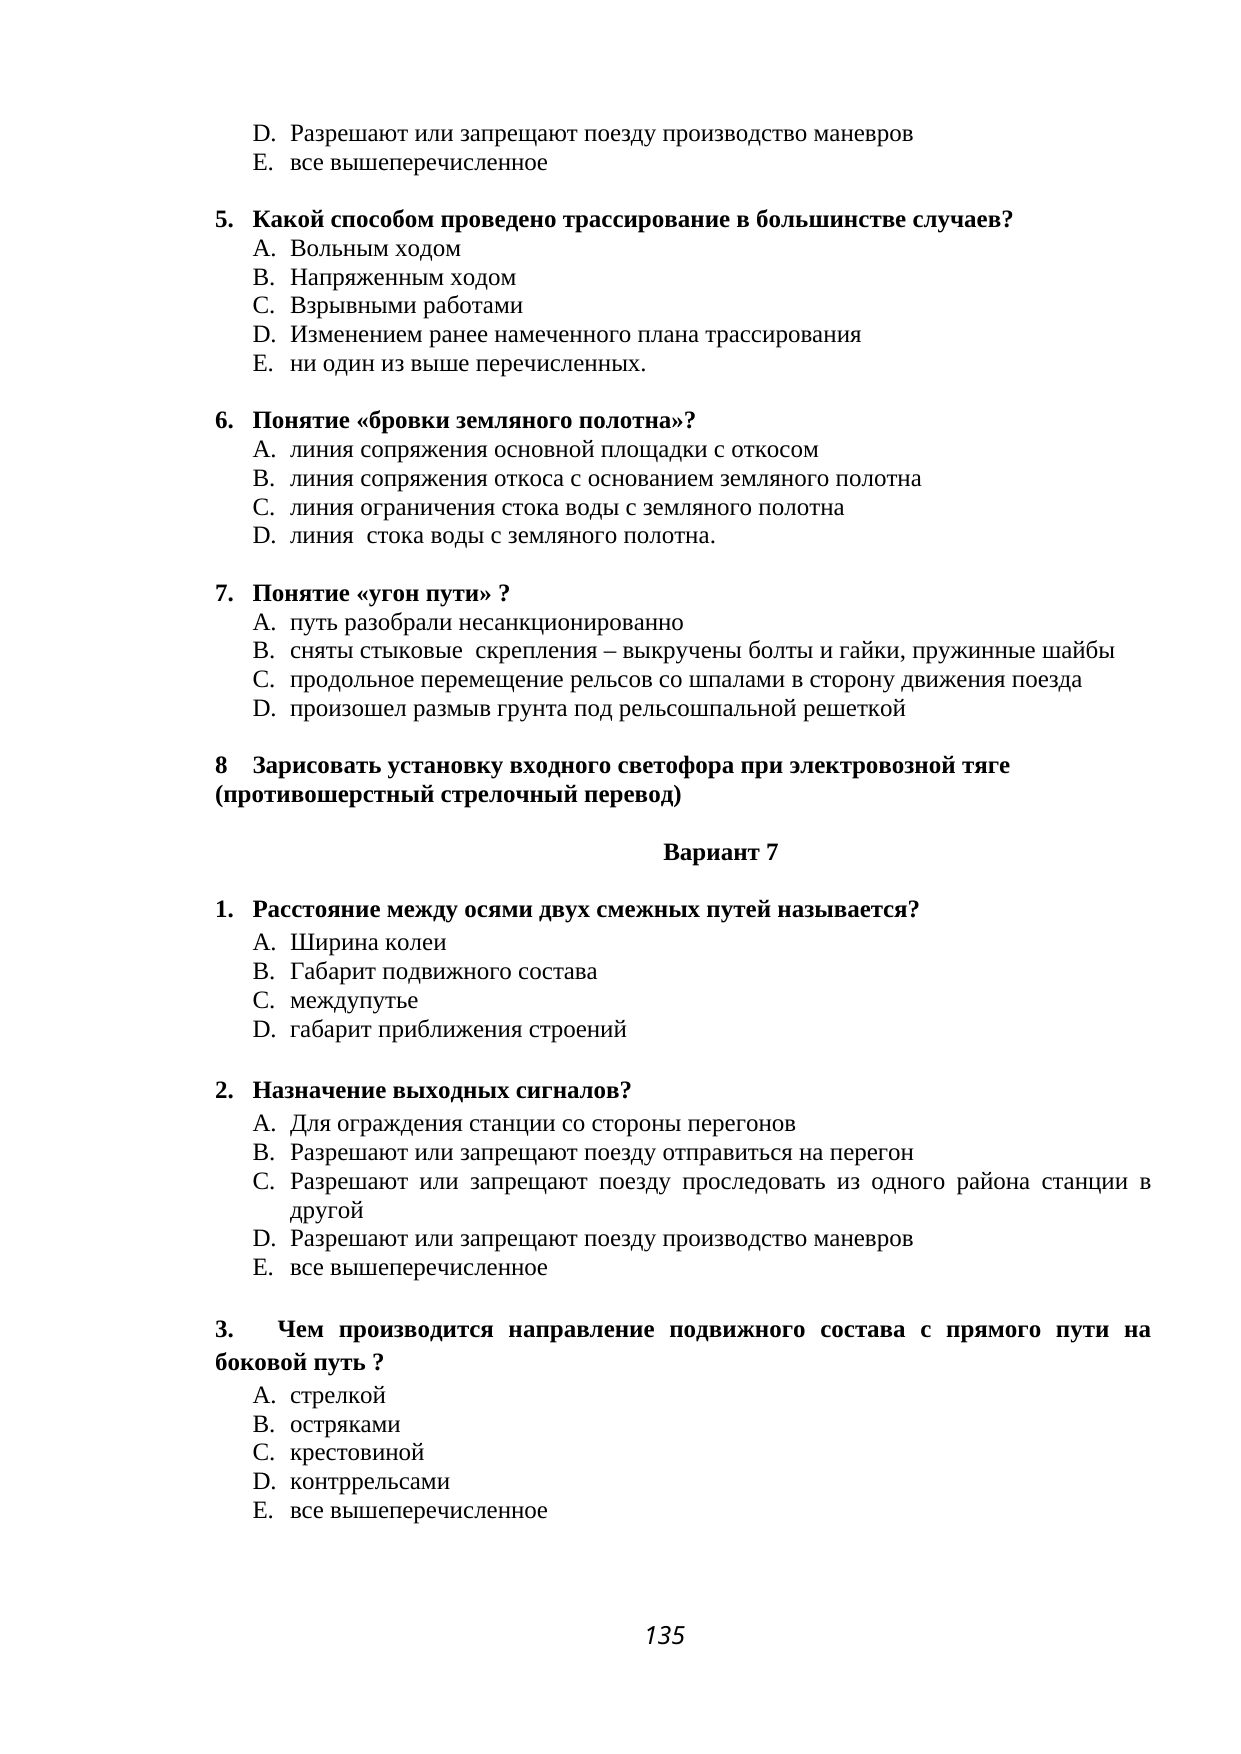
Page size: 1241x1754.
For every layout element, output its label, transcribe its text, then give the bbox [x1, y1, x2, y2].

list Ширина колеи [252, 927, 1152, 956]
list продольное перемещение рельсов со шпалами в сторону движения поезда [252, 664, 1152, 693]
list Изменением ранее намеченного плана трассирования [252, 319, 1152, 348]
list Разрешают или запрещают поезду проследовать из одного района станции в другой [252, 1166, 1152, 1223]
list сняты стыковые скрепления – выкручены болты и гайки, пружинные шайбы [252, 636, 1152, 664]
list ни один из выше перечисленных. [252, 348, 1152, 377]
list линия сопряжения откоса с основанием земляного полотна [252, 463, 1152, 492]
list крестовиной [252, 1437, 1152, 1466]
list Вариант 7 [290, 837, 1152, 866]
text 8 Зарисовать установку входного светофора при электровозной тяге (противошерстный стрелочный перевод) [215, 751, 1152, 808]
list линия ограничения стока воды с земляного полотна [252, 492, 1152, 521]
list остряками [252, 1409, 1152, 1437]
list все вышеперечисленное [252, 1495, 1152, 1524]
text 6. Понятие «бровки земляного полотна»? [215, 406, 1152, 434]
list линия сопряжения основной площадки с откосом [252, 434, 1152, 463]
text 7. Понятие «угон пути» ? [177, 578, 1152, 607]
list контррельсами [252, 1466, 1152, 1495]
list все вышеперечисленное [252, 147, 1152, 176]
list стрелкой [252, 1380, 1152, 1409]
list Разрешают или запрещают поезду производство маневров [252, 1223, 1152, 1252]
text 3. Чем производится направление подвижного состава с прямого пути на боковой путь ? [215, 1314, 1152, 1376]
list Напряженным ходом [252, 262, 1152, 291]
list путь разобрали несанкционированно [252, 607, 1152, 636]
list Вольным ходом [252, 233, 1152, 262]
list линия стока воды с земляного полотна. [252, 521, 1152, 549]
text 5. Какой способом проведено трассирование в большинстве случаев? [215, 204, 1152, 233]
list Разрешают или запрещают поезду отправиться на перегон [252, 1137, 1152, 1166]
text 1. Расстояние между осями двух смежных путей называется? [215, 894, 1152, 923]
list габарит приближения строений [252, 1014, 1152, 1042]
list все вышеперечисленное [252, 1252, 1152, 1281]
list Разрешают или запрещают поезду производство маневров [252, 118, 1152, 147]
list произошел размыв грунта под рельсошпальной решеткой [252, 693, 1152, 722]
list Взрывными работами [252, 291, 1152, 319]
text 2. Назначение выходных сигналов? [215, 1075, 1152, 1104]
list Габарит подвижного состава [252, 956, 1152, 985]
list Для ограждения станции со стороны перегонов [252, 1108, 1152, 1137]
list междупутье [252, 985, 1152, 1014]
